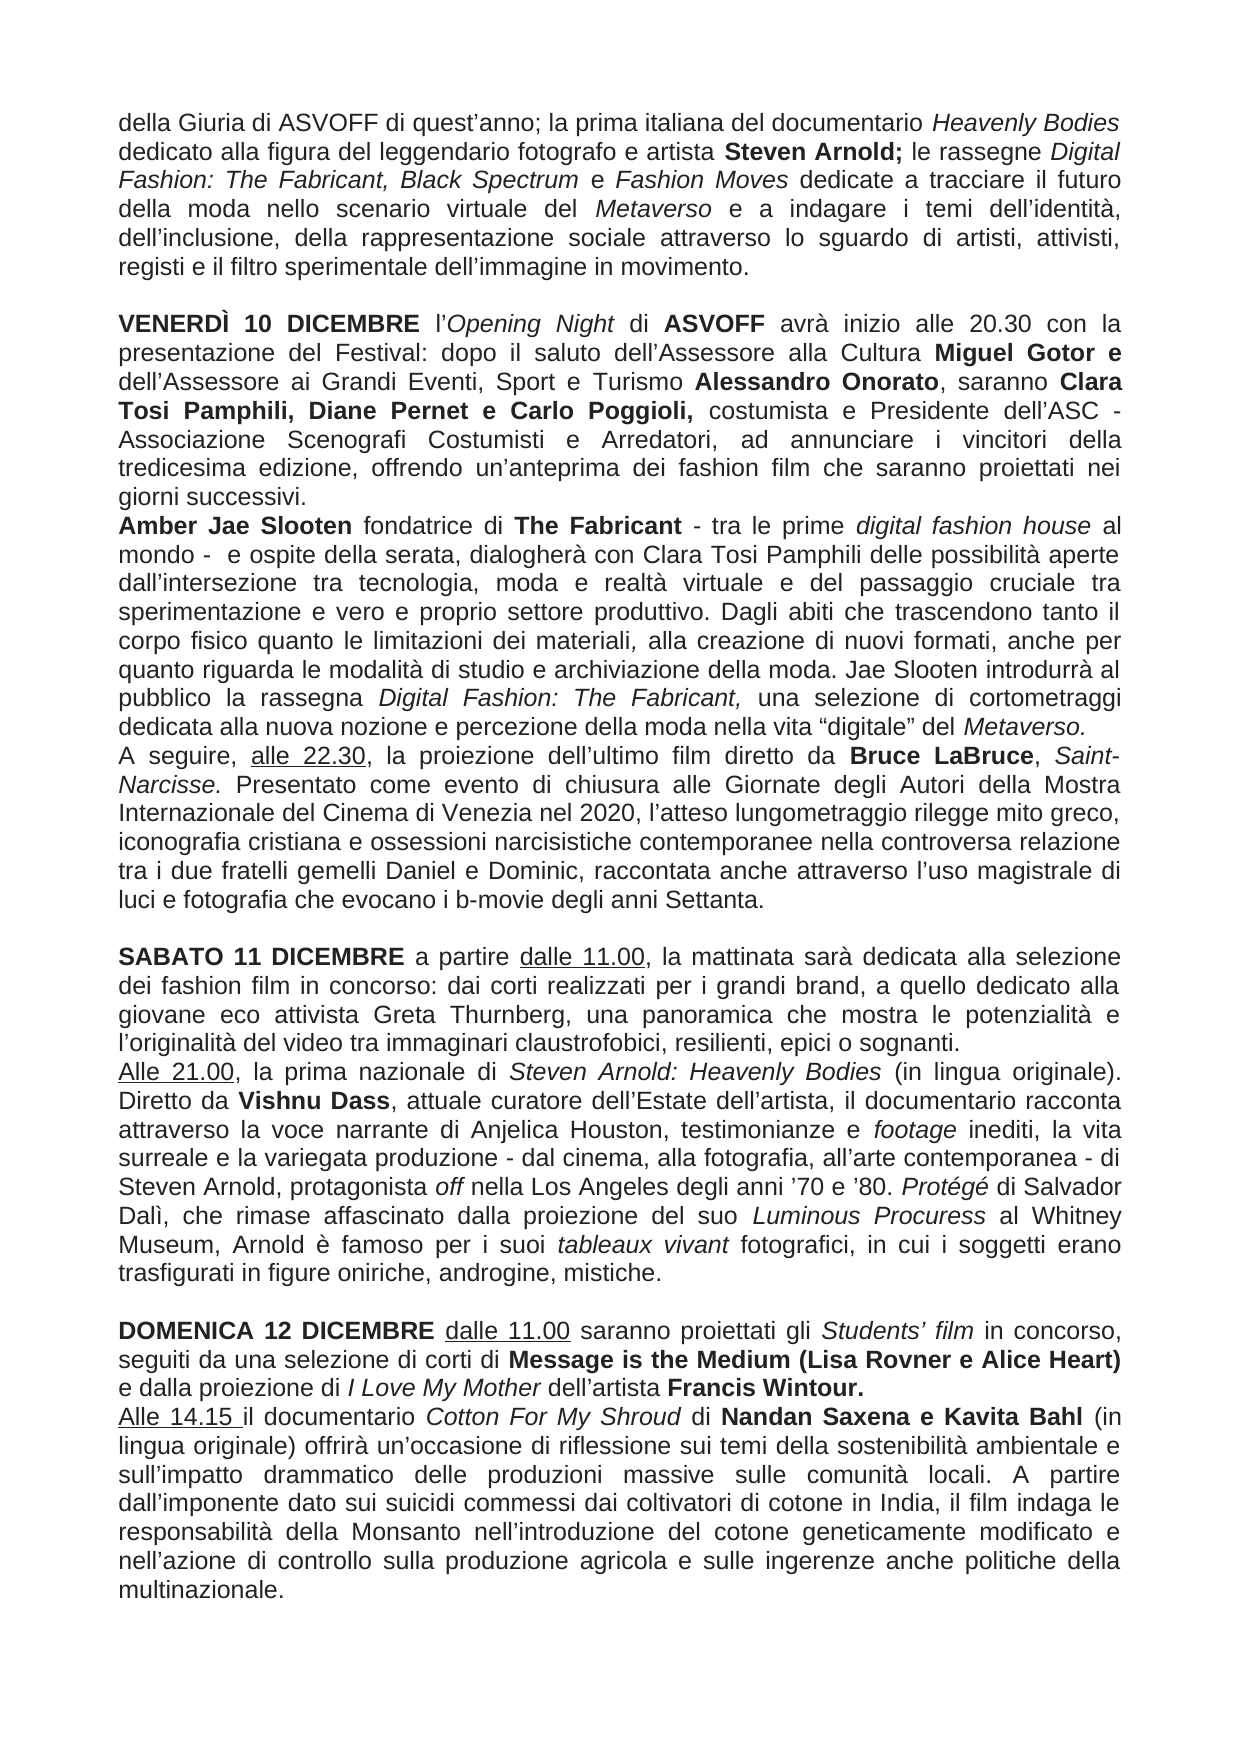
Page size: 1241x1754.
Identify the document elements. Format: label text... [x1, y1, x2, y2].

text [118, 108, 1122, 280]
text SABATO 11 DICEMBRE a partire dalle 11.00, la mattinata sarà dedicata alla selezione dei fashion film in concorso: dai corti realizzati per i grandi brand, a quello dedicato alla giovane eco attivista Greta Thurnberg, una panoramica che mostra le potenzialità e l’originalità del video tra immaginari claustrofobici, resilienti, epici o sognanti. [118, 942, 1122, 1057]
text Alle 21.00, la prima nazionale di Steven Arnold: Heavenly Bodies (in lingua originale). Diretto da Vishnu Dass, attuale curatore dell’Estate dell’artista, il documentario racconta attraverso la voce narrante di Anjelica Houston, testimonianze e footage inediti, la vita surreale e la variegata produzione - dal cinema, alla fotografia, all’arte contemporanea - di Steven Arnold, protagonista off nella Los Angeles degli anni ’70 e ’80. Protégé di Salvador Dalì, che rimase affascinato dalla proiezione del suo Luminous Procuress al Whitney Museum, Arnold è famoso per i suoi tableaux vivant fotografici, in cui i soggetti erano trasfigurati in figure oniriche, androgine, mistiche. [118, 1057, 1122, 1287]
text Amber Jae Slooten fondatrice di The Fabricant - tra le prime digital fashion house al mondo - e ospite della serata, dialogherà con Clara Tosi Pamphili delle possibilità aperte dall’intersezione tra tecnologia, moda e realtà virtuale e del passaggio cruciale tra sperimentazione e vero e proprio settore produttivo. Dagli abiti che trascendono tanto il corpo fisico quanto le limitazioni dei materiali, alla creazione di nuovi formati, anche per quanto riguarda le modalità di studio e archiviazione della moda. Jae Slooten introdurrà al pubblico la rassegna Digital Fashion: The Fabricant, una selezione di cortometraggi dedicata alla nuova nozione e percezione della moda nella vita “digitale” del Metaverso. [118, 511, 1122, 741]
text DOMENICA 12 DICEMBRE dalle 11.00 saranno proiettati gli Students’ film in concorso, seguiti da una selezione di corti di Message is the Medium (Lisa Rovner e Alice Heart) e dalla proiezione di I Love My Mother dell’artista Francis Wintour. [118, 1316, 1122, 1402]
text VENERDÌ 10 DICEMBRE l’Opening Night di ASVOFF avrà inizio alle 20.30 con la presentazione del Festival: dopo il saluto dell’Assessore alla Cultura Miguel Gotor e dell’Assessore ai Grandi Eventi, Sport e Turismo Alessandro Onorato, saranno Clara Tosi Pamphili, Diane Pernet e Carlo Poggioli, costumista e Presidente dell’ASC - Associazione Scenografi Costumisti e Arredatori, ad annunciare i vincitori della tredicesima edizione, offrendo un’anteprima dei fashion film che saranno proiettati nei giorni successivi. [118, 309, 1122, 511]
text Alle 14.15 il documentario Cotton For My Shroud di Nandan Saxena e Kavita Bahl (in lingua originale) offrirà un’occasione di riflessione sui temi della sostenibilità ambientale e sull’impatto drammatico delle produzioni massive sulle comunità locali. A partire dall’imponente dato sui suicidi commessi dai coltivatori di cotone in India, il film indaga le responsabilità della Monsanto nell’introduzione del cotone geneticamente modificato e nell’azione di controllo sulla produzione agricola e sulle ingerenze anche politiche della multinazionale. [118, 1402, 1122, 1603]
text A seguire, alle 22.30, la proiezione dell’ultimo film diretto da Bruce LaBruce, Saint-Narcisse. Presentato come evento di chiusura alle Giornate degli Autori della Mostra Internazionale del Cinema di Venezia nel 2020, l’atteso lungometraggio rilegge mito greco, iconografia cristiana e ossessioni narcisistiche contemporanee nella controversa relazione tra i due fratelli gemelli Daniel e Dominic, raccontata anche attraverso l’uso magistrale di luci e fotografia che evocano i b-movie degli anni Settanta. [118, 741, 1122, 913]
